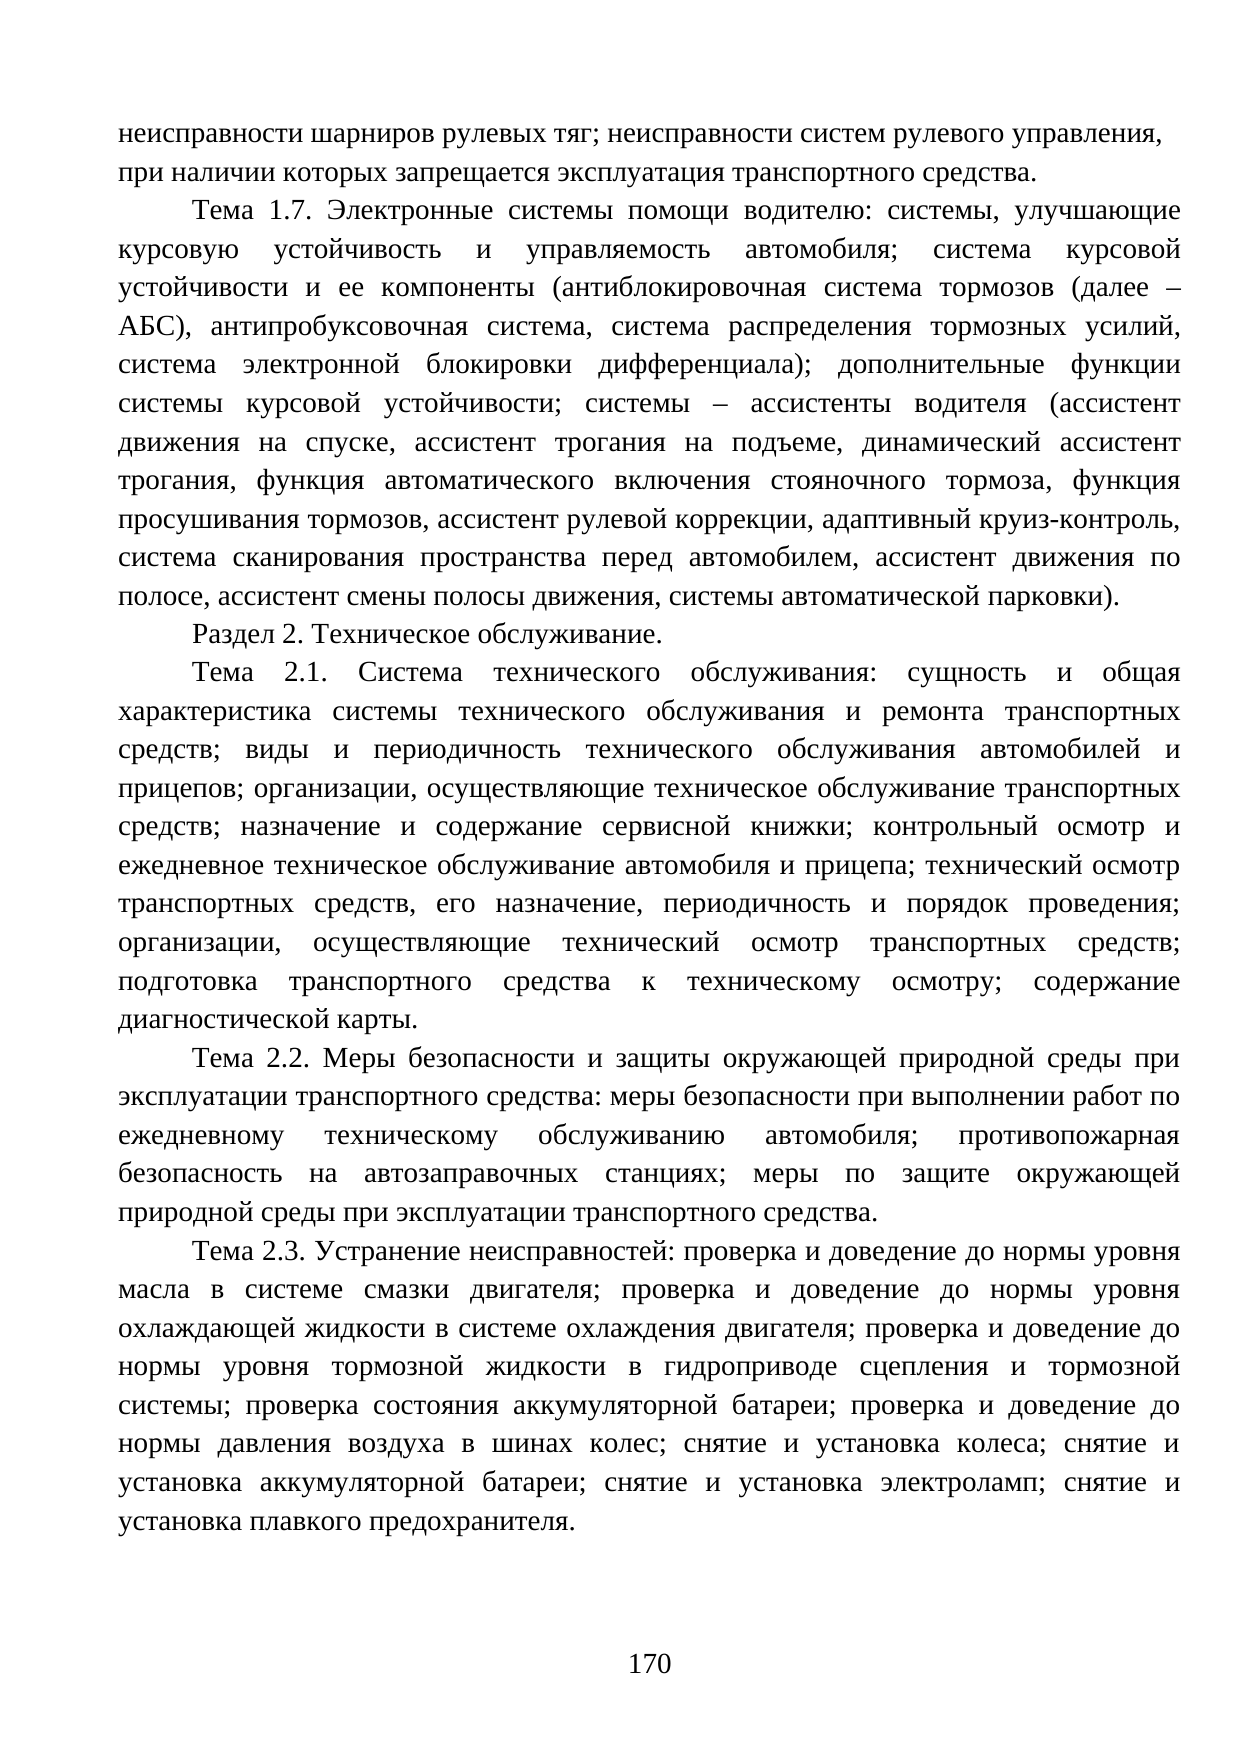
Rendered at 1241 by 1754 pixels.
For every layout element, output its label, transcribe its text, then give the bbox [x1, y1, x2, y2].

text Тема 2.3. Устранение неисправностей: проверка и доведение до нормы уровня масла в системе смазки двигателя; проверка и доведение до нормы уровня охлаждающей жидкости в системе охлаждения двигателя; проверка и доведение до нормы уровня тормозной жидкости в гидроприводе сцепления и тормозной системы; проверка состояния аккумуляторной батареи; проверка и доведение до нормы давления воздуха в шинах колес; снятие и установка колеса; снятие и установка аккумуляторной батареи; снятие и установка электроламп; снятие и установка плавкого предохранителя. [118, 1233, 1181, 1536]
text Раздел 2. Техническое обслуживание. [192, 616, 1209, 650]
text Тема 1.7. Электронные системы помощи водителю: системы, улучшающие курсовую устойчивость и управляемость автомобиля; система курсовой устойчивости и ее компоненты (антиблокировочная система тормозов (далее – АБС), антипробуксовочная система, система распределения тормозных усилий, система электронной блокировки дифференциала); дополнительные функции системы курсовой устойчивости; системы – ассистенты водителя (ассистент движения на спуске, ассистент трогания на подъеме, динамический ассистент трогания, функция автоматического включения стояночного тормоза, функция просушивания тормозов, ассистент рулевой коррекции, адаптивный круиз-контроль, система сканирования пространства перед автомобилем, ассистент движения по полосе, ассистент смены полосы движения, системы автоматической парковки). [118, 192, 1182, 611]
text неисправности шарниров рулевых тяг; неисправности систем рулевого управления, при наличии которых запрещается эксплуатация транспортного средства. [118, 115, 1181, 187]
text Тема 2.2. Меры безопасности и защиты окружающей природной среды при эксплуатации транспортного средства: меры безопасности при выполнении работ по ежедневному техническому обслуживанию автомобиля; противопожарная безопасность на автозаправочных станциях; меры по защите окружающей природной среды при эксплуатации транспортного средства. [118, 1040, 1181, 1228]
text Тема 2.1. Система технического обслуживания: сущность и общая характеристика системы технического обслуживания и ремонта транспортных средств; виды и периодичность технического обслуживания автомобилей и прицепов; организации, осуществляющие техническое обслуживание транспортных средств; назначение и содержание сервисной книжки; контрольный осмотр и ежедневное техническое обслуживание автомобиля и прицепа; технический осмотр транспортных средств, его назначение, периодичность и порядок проведения; организации, осуществляющие технический осмотр транспортных средств; подготовка транспортного средства к техническому осмотру; содержание диагностической карты. [118, 654, 1181, 1035]
